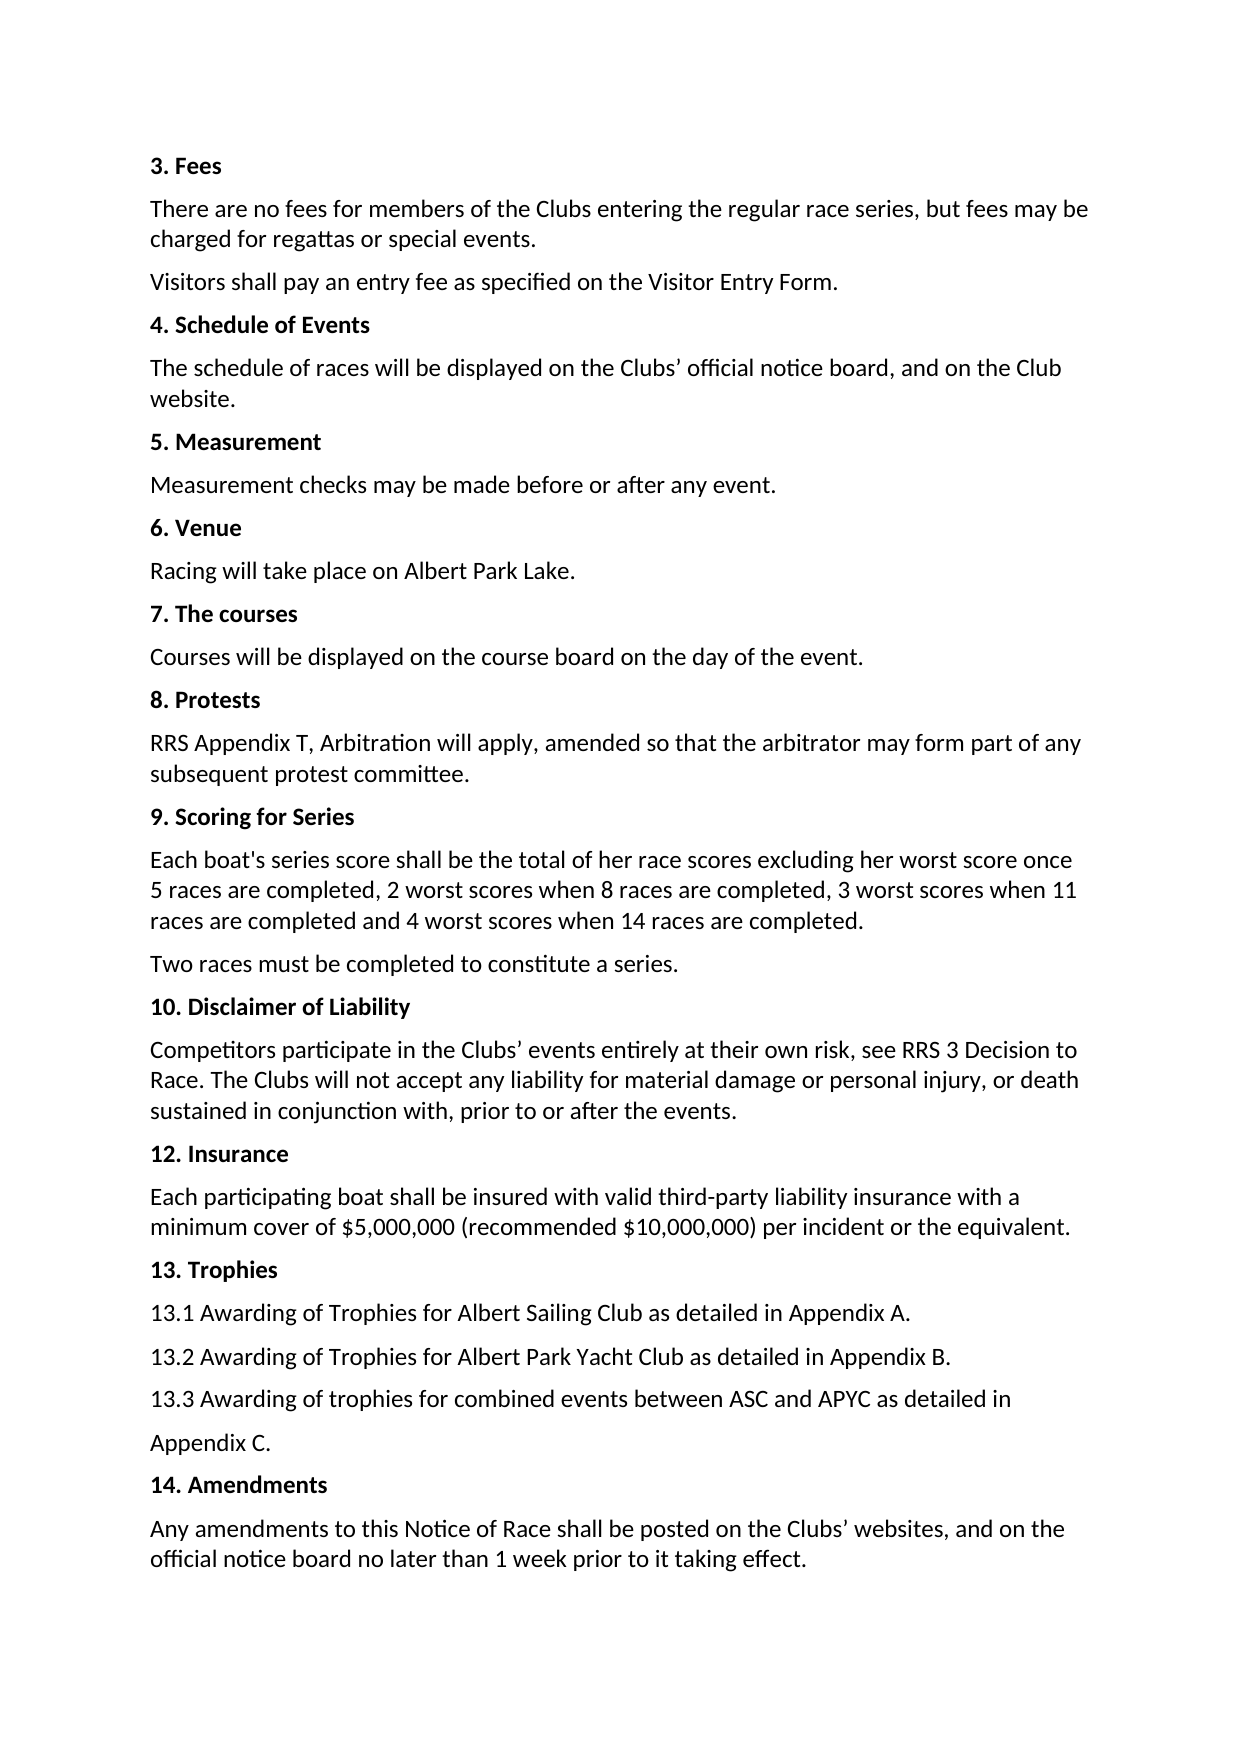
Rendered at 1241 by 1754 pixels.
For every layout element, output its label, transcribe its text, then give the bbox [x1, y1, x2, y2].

text Each boat's series score shall be the total of her race scores excluding her worst score once 5 races are completed, 2 worst scores when 8 races are completed, 3 worst scores when 11 races are completed and 4 worst scores when 14 races are completed. [150, 844, 1090, 935]
text Each participating boat shall be insured with valid third-party liability insurance with a minimum cover of $5,000,000 (recommended $10,000,000) per incident or the equivalent. [150, 1181, 1090, 1242]
text 13.3 Awarding of trophies for combined events between ASC and APYC as detailed in [150, 1384, 1090, 1414]
text 6. Venue [150, 512, 1090, 543]
text 5. Measurement [150, 426, 1090, 457]
text 12. Insurance [150, 1138, 1090, 1168]
text RRS Appendix T, Arbitration will apply, amended so that the arbitrator may form part of any subsequent protest committee. [150, 727, 1090, 788]
text Visitors shall pay an entry fee as specified on the Visitor Entry Form. [150, 267, 1090, 297]
text 3. Fees [150, 150, 1090, 181]
text 13.2 Awarding of Trophies for Albert Park Yacht Club as detailed in Appendix B. [150, 1341, 1090, 1371]
text Courses will be displayed on the course board on the day of the event. [150, 641, 1090, 672]
text 9. Scoring for Series [150, 801, 1090, 831]
text 13. Trophies [150, 1254, 1090, 1285]
text Measurement checks may be made before or after any event. [150, 469, 1090, 500]
text Two races must be completed to constitute a series. [150, 948, 1090, 978]
text 14. Amendments [150, 1470, 1090, 1500]
text Appendix C. [150, 1427, 1090, 1457]
text Competitors participate in the Clubs’ events entirely at their own risk, see RRS 3 Decision to Race. The Clubs will not accept any liability for material damage or personal injury, or death sustained in conjunction with, prior to or after the events. [150, 1034, 1090, 1126]
text The schedule of races will be displayed on the Clubs’ official notice board, and on the Club website. [150, 353, 1090, 414]
text Racing will take place on Albert Park Lake. [150, 555, 1090, 586]
text 7. The courses [150, 598, 1090, 629]
text 8. Protests [150, 684, 1090, 715]
text There are no fees for members of the Clubs entering the regular race series, but fees may be charged for regattas or special events. [150, 193, 1090, 254]
text 13.1 Awarding of Trophies for Albert Sailing Club as detailed in Appendix A. [150, 1298, 1090, 1328]
text 4. Schedule of Events [150, 309, 1090, 340]
text Any amendments to this Notice of Race shall be posted on the Clubs’ websites, and on the official notice board no later than 1 week prior to it taking effect. [150, 1513, 1090, 1574]
text 10. Disclaimer of Liability [150, 991, 1090, 1021]
